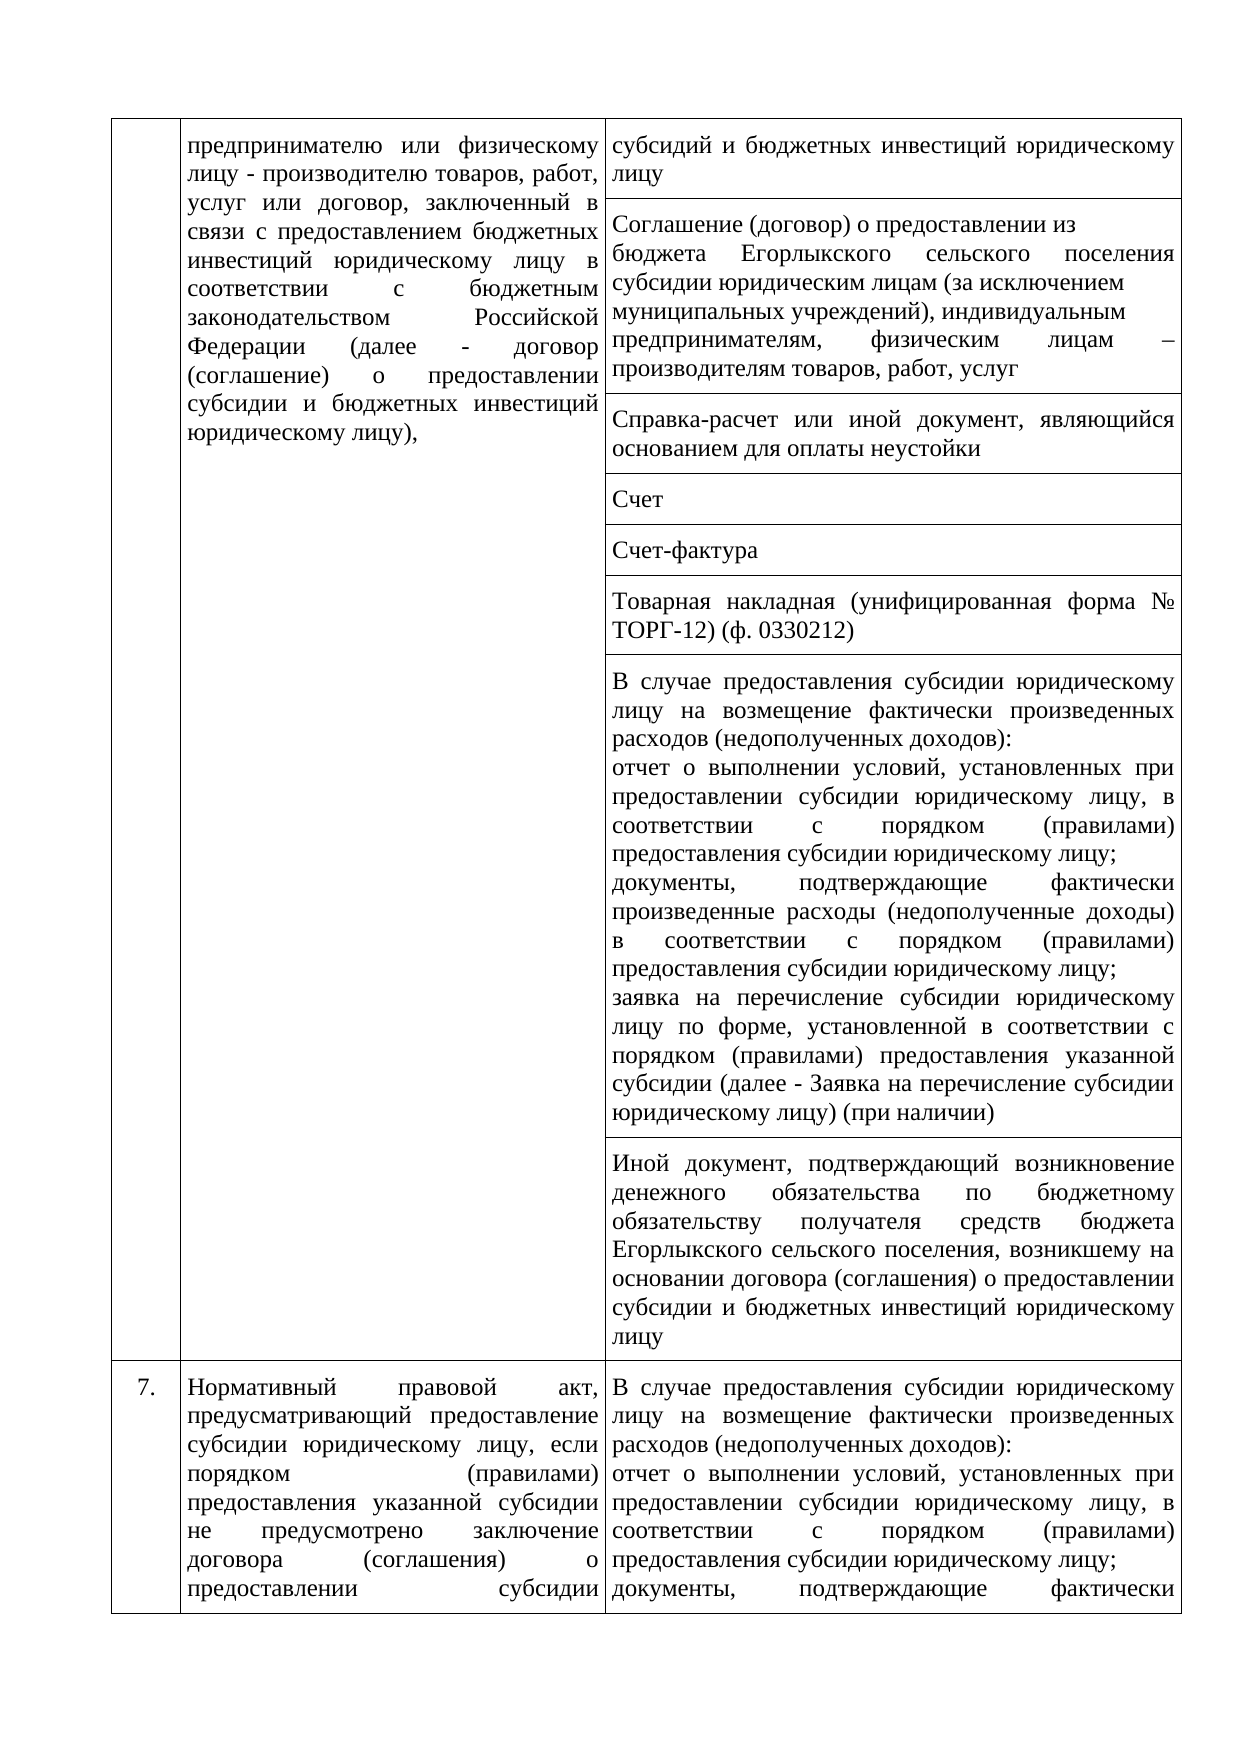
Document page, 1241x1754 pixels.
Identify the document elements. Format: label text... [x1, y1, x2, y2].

table_cell Счет [606, 474, 1181, 523]
table_cell Счет-фактура [606, 525, 1181, 574]
table_cell 7. [112, 1361, 180, 1612]
table_cell В случае предоставления субсидии юридическому лицу на возмещение фактически произведенных расходов (недополученных доходов): отчет о выполнении условий, установленных при предоставлении субсидии юридическому лицу, в соответствии с порядком (правилами) предоставления субсидии юридическому лицу; документы, подтверждающие фактически произведенные расходы (недополученные доходы) в соответствии с порядком (правилами) предоставления субсидии юридическому лицу; заявка на перечисление субсидии юридическому лицу по форме, установленной в соответствии с порядком (правилами) предоставления указанной субсидии (далее - Заявка на перечисление субсидии юридическому лицу) (при наличии) [606, 655, 1181, 1137]
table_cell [181, 1361, 605, 1612]
table_cell Соглашение (договор) о предоставлении из бюджета Егорлыкского сельского поселения субсидии юридическим лицам (за исключением муниципальных учреждений), индивидуальным предпринимателям, физическим лицам – производителям товаров, работ, услуг [606, 199, 1181, 393]
table_cell Товарная накладная (унифицированная форма № ТОРГ-12) (ф. 0330212) [606, 576, 1181, 654]
table_cell Иной документ, подтверждающий возникновение денежного обязательства по бюджетному обязательству получателя средств бюджета Егорлыкского сельского поселения, возникшему на основании договора (соглашения) о предоставлении субсидии и бюджетных инвестиций юридическому лицу [606, 1138, 1181, 1360]
table_cell Справка-расчет или иной документ, являющийся основанием для оплаты неустойки [606, 394, 1181, 472]
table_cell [606, 1361, 1181, 1612]
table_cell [606, 119, 1181, 198]
